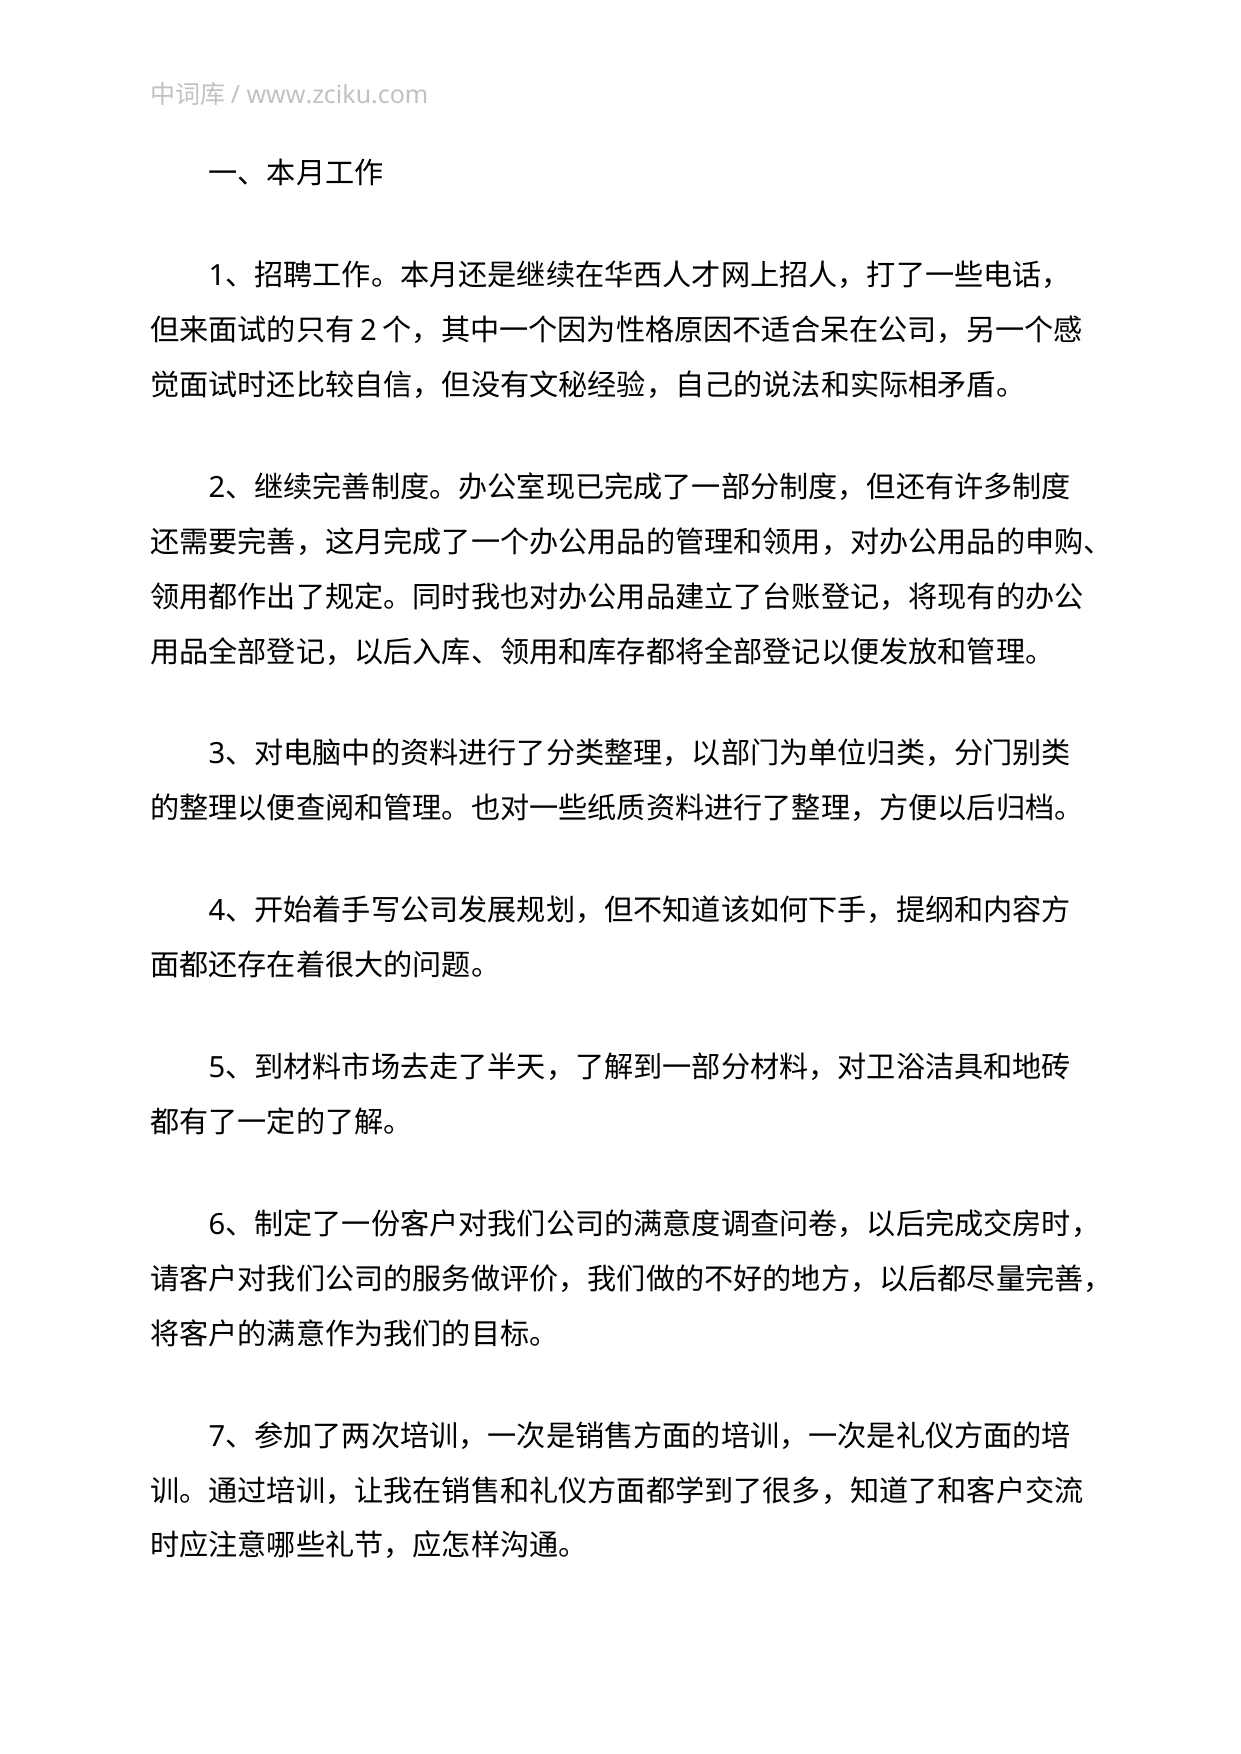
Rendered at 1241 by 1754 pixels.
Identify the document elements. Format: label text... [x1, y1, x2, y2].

text 1、招聘工作。本月还是继续在华西人才网上招人，打了一些电话，但来面试的只有2个，其中一个因为性格原因不适合呆在公司，另一个感觉面试时还比较自信，但没有文秘经验，自己的说法和实际相矛盾。 [150, 252, 1090, 404]
text 7、参加了两次培训，一次是销售方面的培训，一次是礼仪方面的培训。通过培训，让我在销售和礼仪方面都学到了很多，知道了和客户交流时应注意哪些礼节，应怎样沟通。 [150, 1412, 1090, 1564]
text 6、制定了一份客户对我们公司的满意度调查问卷，以后完成交房时，请客户对我们公司的服务做评价，我们做的不好的地方，以后都尽量完善，将客户的满意作为我们的目标。 [150, 1200, 1090, 1353]
text 一、本月工作 [150, 150, 1090, 192]
text 2、继续完善制度。办公室现已完成了一部分制度，但还有许多制度还需要完善，这月完成了一个办公用品的管理和领用，对办公用品的申购、领用都作出了规定。同时我也对办公用品建立了台账登记，将现有的办公用品全部登记，以后入库、领用和库存都将全部登记以便发放和管理。 [150, 463, 1090, 671]
text 5、到材料市场去走了半天，了解到一部分材料，对卫浴洁具和地砖都有了一定的了解。 [150, 1044, 1090, 1141]
text 4、开始着手写公司发展规划，但不知道该如何下手，提纲和内容方面都还存在着很大的问题。 [150, 887, 1090, 984]
text 3、对电脑中的资料进行了分类整理，以部门为单位归类，分门别类的整理以便查阅和管理。也对一些纸质资料进行了整理，方便以后归档。 [150, 730, 1090, 827]
